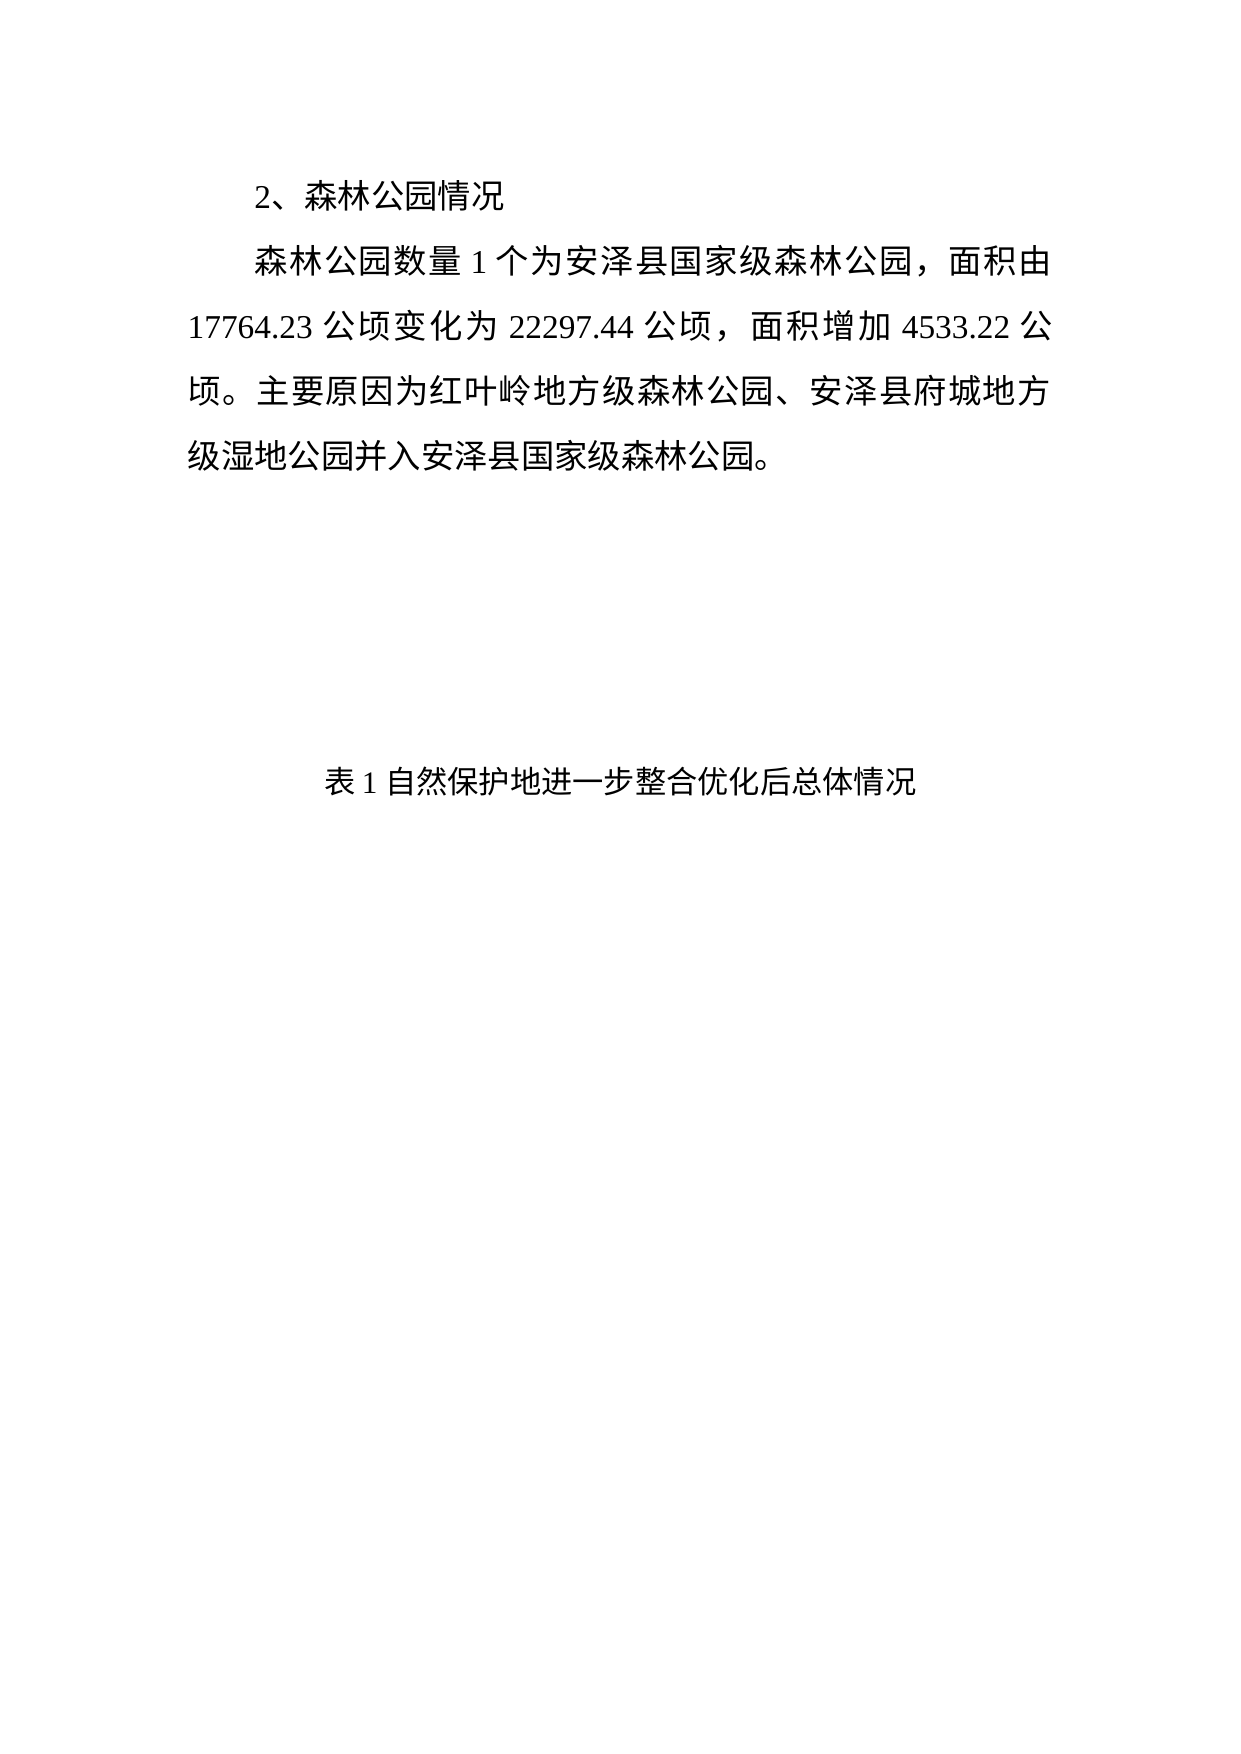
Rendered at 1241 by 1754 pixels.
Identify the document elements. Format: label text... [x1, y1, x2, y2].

text 2、森林公园情况 [187, 162, 1053, 227]
text 表1 自然保护地进一步整合优化后总体情况 [187, 747, 1053, 812]
text 森林公园数量1个为安泽县国家级森林公园，面积由17764.23公顷变化为22297.44公顷，面积增加4533.22公顷。主要原因为红叶岭地方级森林公园、安泽县府城地方级湿地公园并入安泽县国家级森林公园。 [187, 227, 1053, 487]
